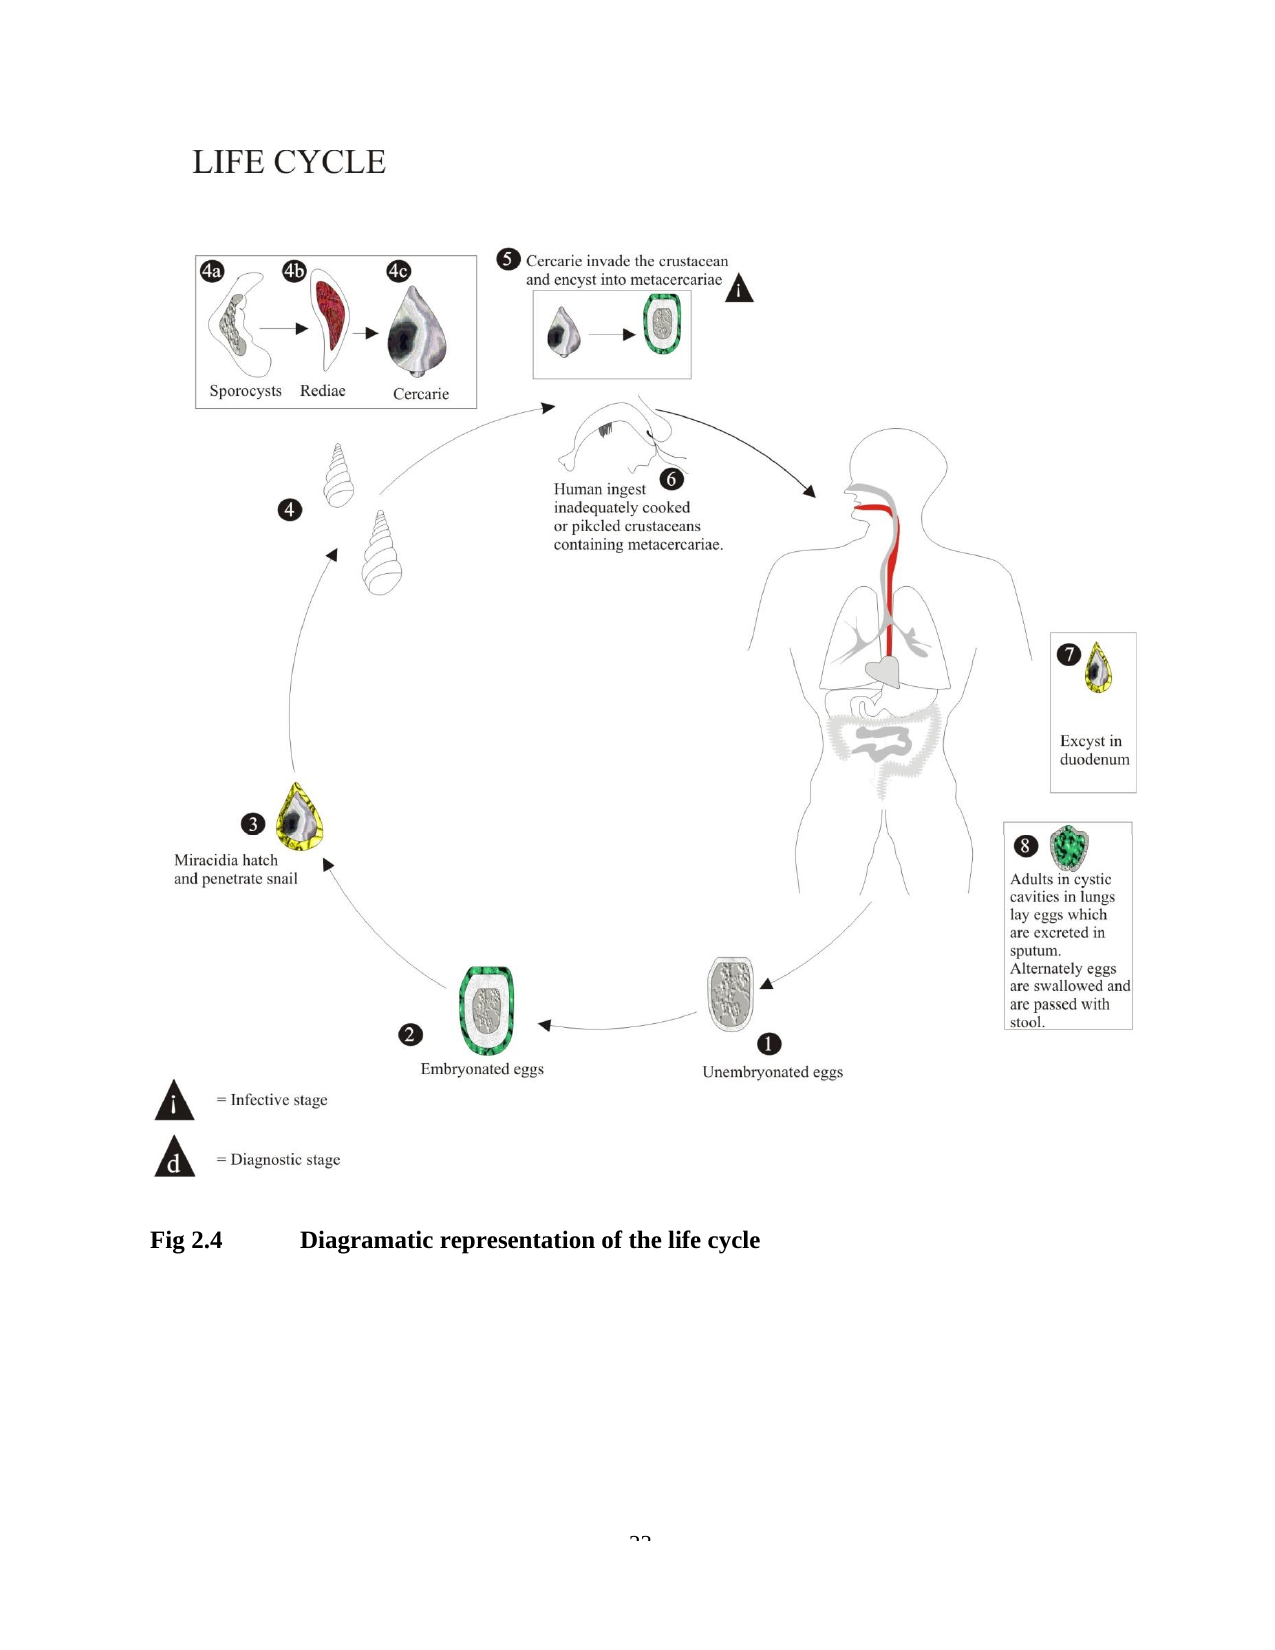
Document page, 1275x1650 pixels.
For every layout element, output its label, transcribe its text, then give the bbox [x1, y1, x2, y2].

picture [153, 150, 1137, 1177]
subtitle Fig 2.4 Diagramatic representation of the life cycle [150, 1225, 1250, 1254]
